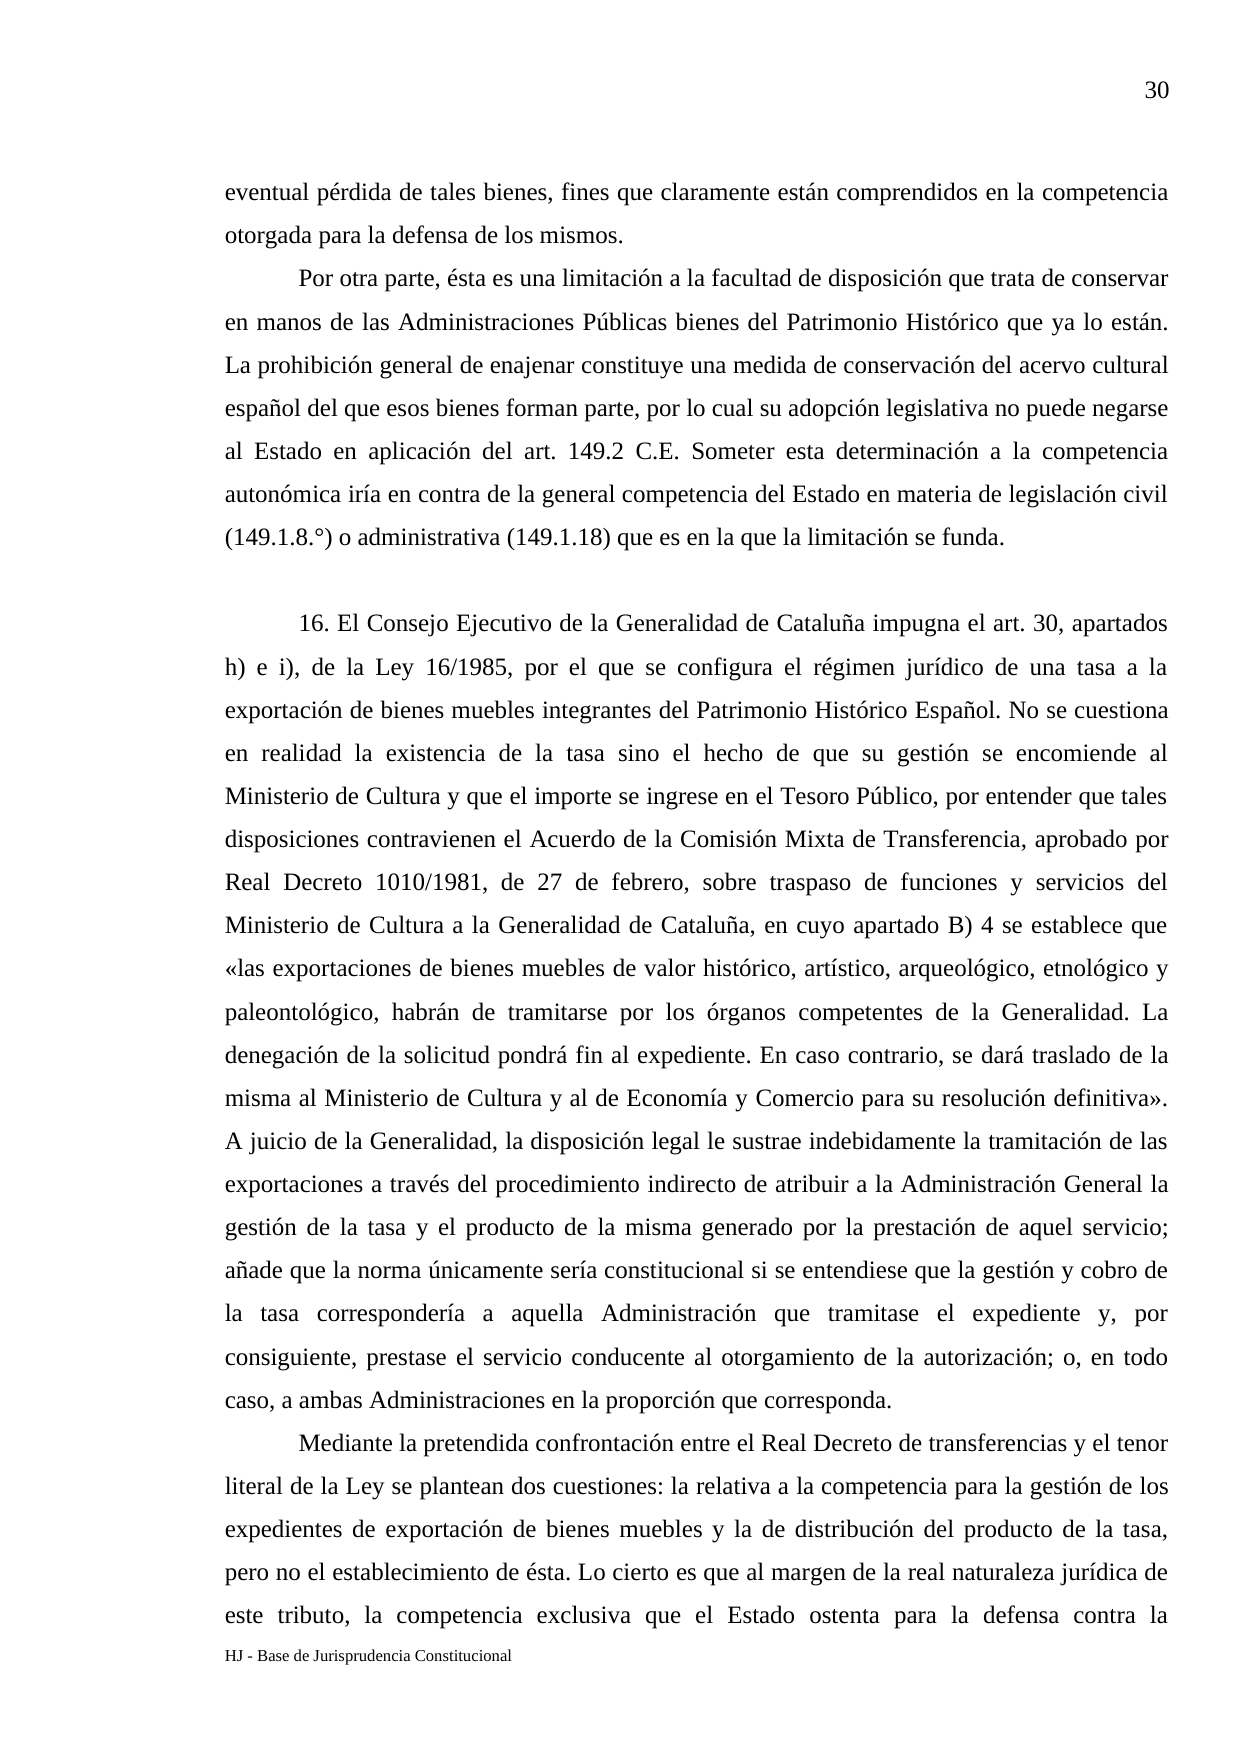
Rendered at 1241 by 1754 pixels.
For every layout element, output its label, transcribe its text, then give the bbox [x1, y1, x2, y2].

text 16. El Consejo Ejecutivo de la Generalidad de Cataluña impugna el art. 30, apartados h) e i), de la Ley 16/1985, por el que se configura el régimen jurídico de una tasa a la exportación de bienes muebles integrantes del Patrimonio Histórico Español. No se cuestiona en realidad la existencia de la tasa sino el hecho de que su gestión se encomiende al Ministerio de Cultura y que el importe se ingrese en el Tesoro Público, por entender que tales disposiciones contravienen el Acuerdo de la Comisión Mixta de Transferencia, aprobado por Real Decreto 1010/1981, de 27 de febrero, sobre traspaso de funciones y servicios del Ministerio de Cultura a la Generalidad de Cataluña, en cuyo apartado B) 4 se establece que «las exportaciones de bienes muebles de valor histórico, artístico, arqueológico, etnológico y paleontológico, habrán de tramitarse por los órganos competentes de la Generalidad. La denegación de la solicitud pondrá fin al expediente. En caso contrario, se dará traslado de la misma al Ministerio de Cultura y al de Economía y Comercio para su resolución definitiva». A juicio de la Generalidad, la disposición legal le sustrae indebidamente la tramitación de las exportaciones a través del procedimiento indirecto de atribuir a la Administración General la gestión de la tasa y el producto de la misma generado por la prestación de aquel servicio; añade que la norma únicamente sería constitucional si se entendiese que la gestión y cobro de la tasa correspondería a aquella Administración que tramitase el expediente y, por consiguiente, prestase el servicio conducente al otorgamiento de la autorización; o, en todo caso, a ambas Administraciones en la proporción que corresponda. [224, 608, 1169, 1413]
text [224, 1428, 1169, 1629]
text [224, 177, 1169, 249]
text Por otra parte, ésta es una limitación a la facultad de disposición que trata de conservar en manos de las Administraciones Públicas bienes del Patrimonio Histórico que ya lo están. La prohibición general de enajenar constituye una medida de conservación del acervo cultural español del que esos bienes forman parte, por lo cual su adopción legislativa no puede negarse al Estado en aplicación del art. 149.2 C.E. Someter esta determinación a la competencia autonómica iría en contra de la general competencia del Estado en materia de legislación civil (149.1.8.°) o administrativa (149.1.18) que es en la que la limitación se funda. [224, 263, 1169, 551]
